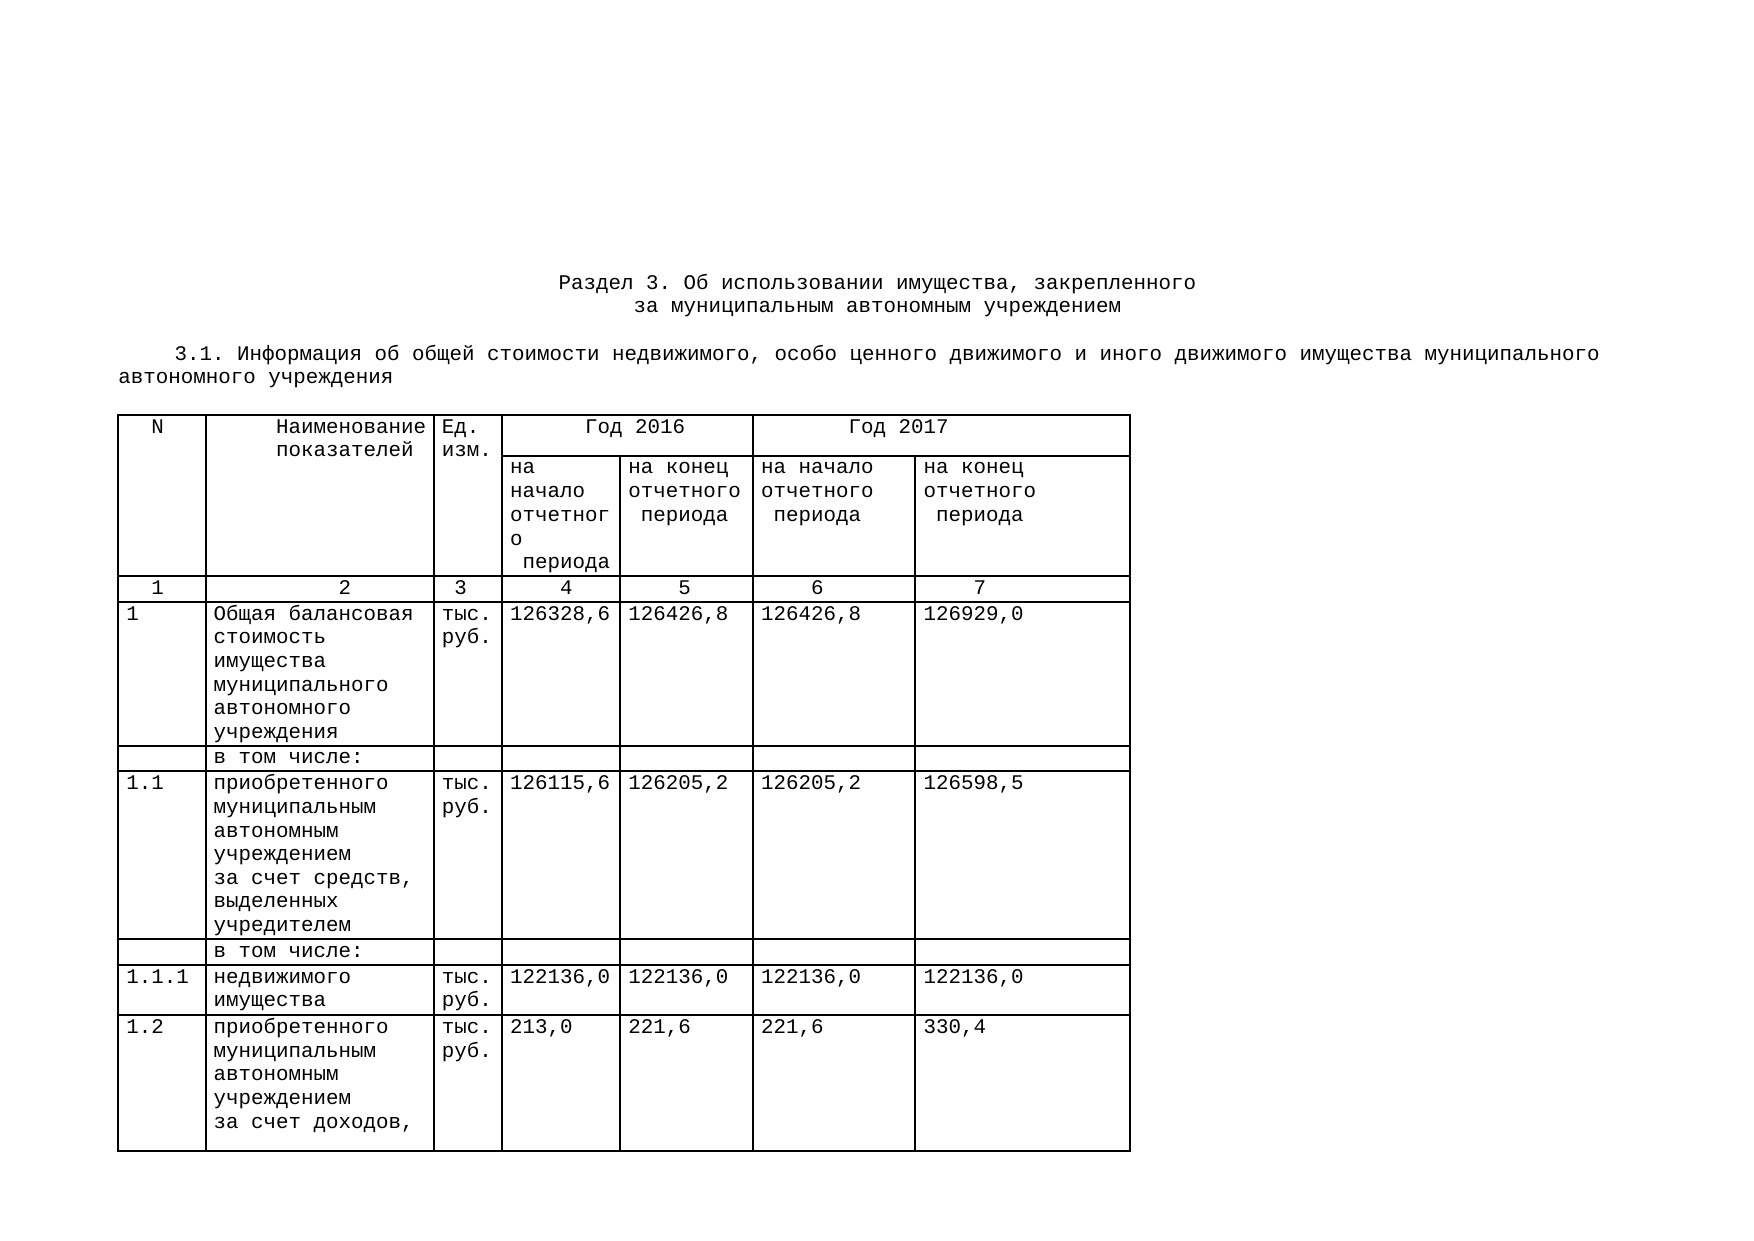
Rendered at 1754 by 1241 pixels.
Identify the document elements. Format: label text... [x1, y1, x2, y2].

table_cell [754, 747, 914, 770]
table_cell 126426,8 [754, 603, 914, 744]
table_cell [435, 940, 501, 963]
table_cell 122136,0 [754, 966, 914, 1014]
table_cell 5 [621, 577, 752, 601]
table_cell 126205,2 [621, 772, 752, 938]
table_cell [916, 940, 1129, 963]
table_cell 221,6 [754, 1016, 914, 1149]
table_cell тыс. руб. [435, 603, 501, 744]
table_header Ед. изм. [435, 416, 501, 575]
table_cell [503, 747, 619, 770]
text за муниципальным автономным учреждением [118, 295, 1636, 319]
table_header Год 2016 [503, 416, 752, 454]
table_header Год 2017 [754, 416, 1129, 454]
text Раздел 3. Об использовании имущества, закрепленного [118, 272, 1636, 295]
table_cell [754, 940, 914, 963]
table_cell 1.2 [119, 1016, 205, 1149]
table_cell Общая балансовая стоимость имущества муниципального автономного учреждения [207, 603, 433, 744]
table_cell [916, 747, 1129, 770]
table_cell [503, 940, 619, 963]
table_cell 126426,8 [621, 603, 752, 744]
table_cell 221,6 [621, 1016, 752, 1149]
table_cell тыс. руб. [435, 966, 501, 1014]
table_cell в том числе: [207, 747, 433, 770]
table_cell 122136,0 [503, 966, 619, 1014]
table_cell [119, 940, 205, 963]
table_cell 122136,0 [621, 966, 752, 1014]
table_cell 3 [435, 577, 501, 601]
table_cell на начало отчетного периода [754, 457, 914, 575]
table_cell на конец отчетного периода [621, 457, 752, 575]
table_cell 4 [503, 577, 619, 601]
table_cell 2 [207, 577, 433, 601]
table_cell [621, 940, 752, 963]
text 3.1. Информация об общей стоимости недвижимого, особо ценного движимого и иного движимого имущества муниципального автономного учреждения [118, 343, 1636, 390]
table_cell 126929,0 [916, 603, 1129, 744]
table_cell [621, 747, 752, 770]
table_cell 1 [119, 577, 205, 601]
table_header Наименование показателей [207, 416, 433, 575]
table_cell 126115,6 [503, 772, 619, 938]
table_cell приобретенного муниципальным автономным учреждением за счет средств, выделенных учредителем [207, 772, 433, 938]
table_cell 213,0 [503, 1016, 619, 1149]
table_cell [435, 747, 501, 770]
table_cell на начало отчетного периода [503, 457, 619, 575]
table_cell 1.1.1 [119, 966, 205, 1014]
table_cell 122136,0 [916, 966, 1129, 1014]
table_cell в том числе: [207, 940, 433, 963]
table_cell на конец отчетного периода [916, 457, 1129, 575]
table_cell 1 [119, 603, 205, 744]
table_cell 6 [754, 577, 914, 601]
table_cell 7 [916, 577, 1129, 601]
table_cell 126598,5 [916, 772, 1129, 938]
table_header N [119, 416, 205, 575]
table_cell тыс. руб. [435, 772, 501, 938]
table_cell 126205,2 [754, 772, 914, 938]
table_cell недвижимого имущества [207, 966, 433, 1014]
table_cell [119, 747, 205, 770]
table_cell 1.1 [119, 772, 205, 938]
table_cell тыс. руб. [435, 1016, 501, 1149]
table_cell 126328,6 [503, 603, 619, 744]
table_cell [207, 1016, 433, 1149]
table_cell 330,4 [916, 1016, 1129, 1149]
